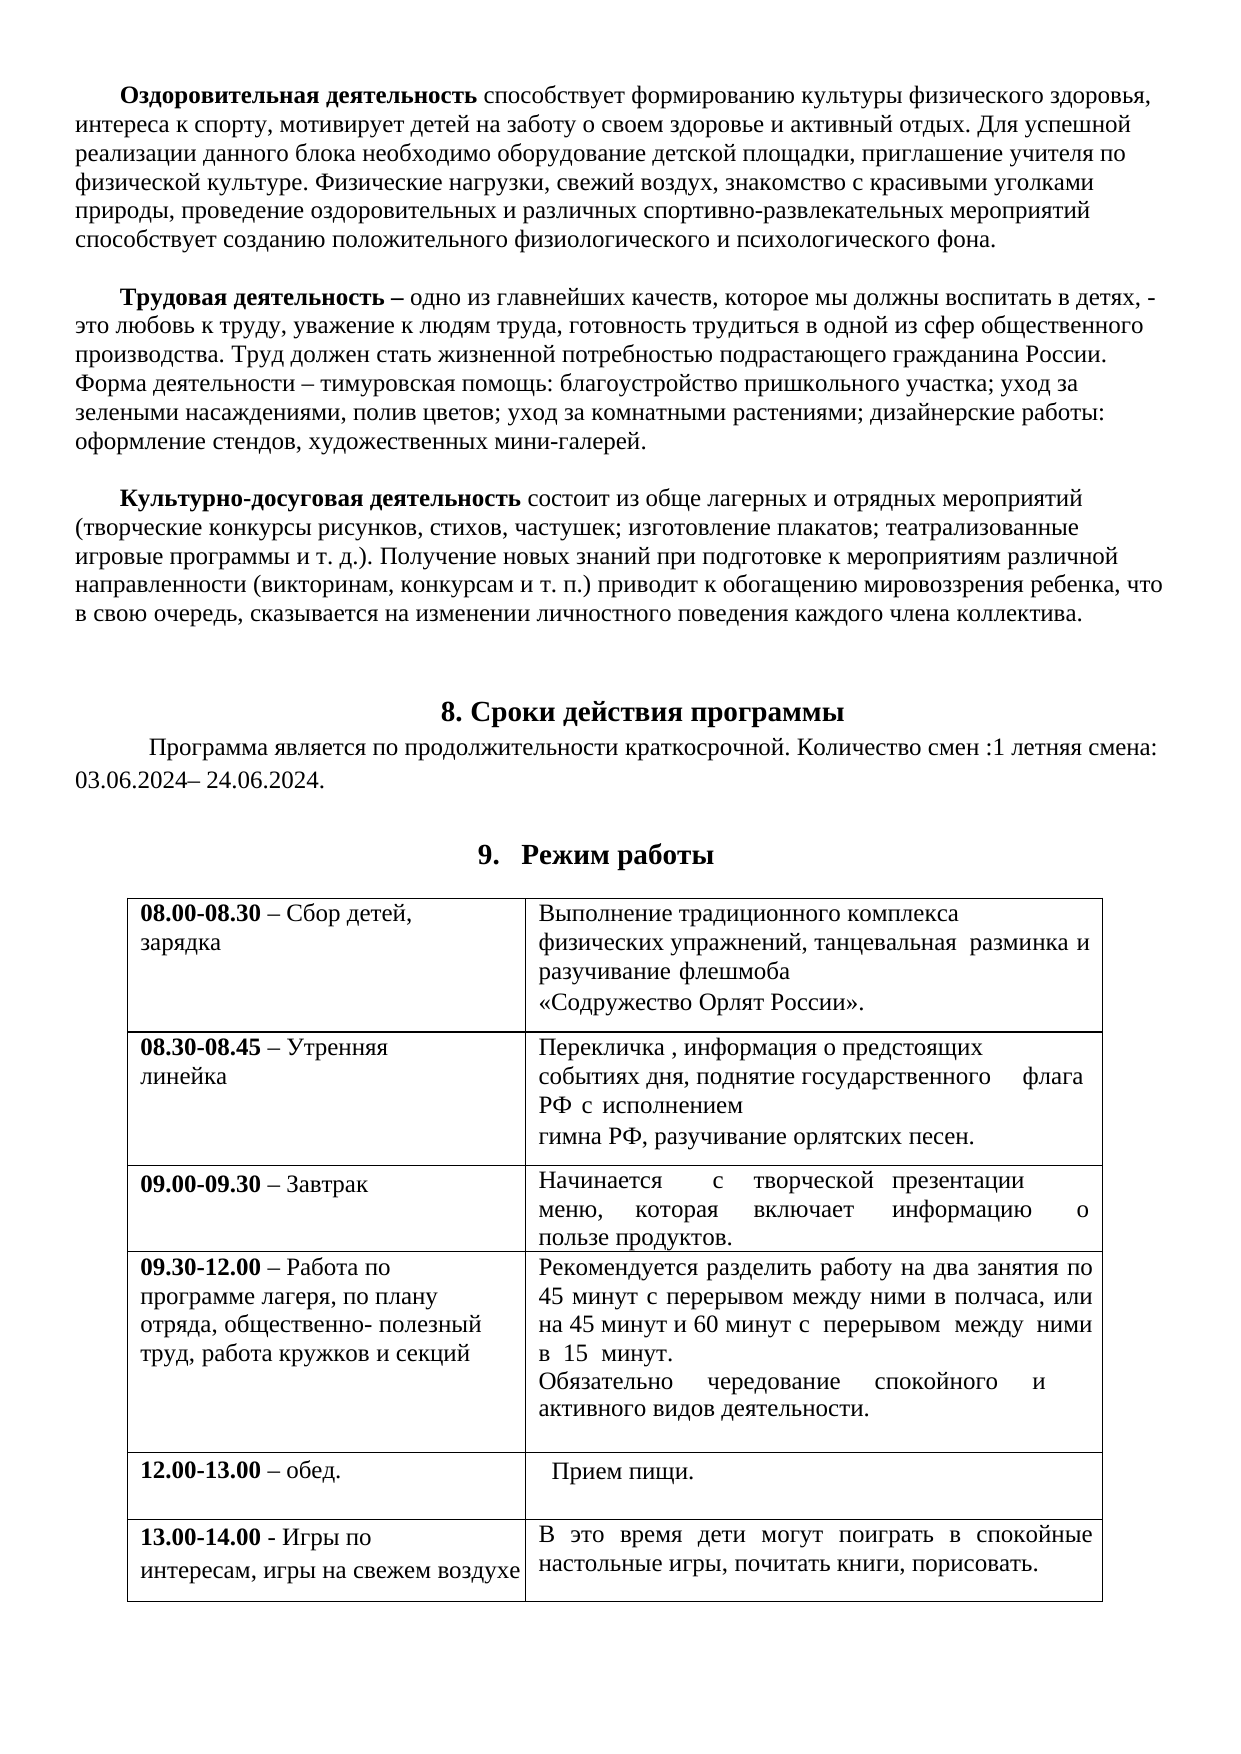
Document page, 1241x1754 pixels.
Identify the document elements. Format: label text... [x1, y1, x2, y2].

text Оздоровительная деятельность способствует формированию культуры физического здоровья, интереса к спорту, мотивирует детей на заботу о своем здоровье и активный отдых. Для успешной реализации данного блока необходимо оборудование детской площадки, приглашение учителя по физической культуре. Физические нагрузки, свежий воздух, знакомство с красивыми уголками природы, проведение оздоровительных и различных спортивно-развлекательных мероприятий способствует созданию положительного физиологического и психологического фона. [75, 81, 1163, 253]
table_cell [526, 1520, 1102, 1601]
table_cell Прием пищи. [526, 1453, 1102, 1518]
table_cell Рекомендуется разделить работу на два занятия по 45 минут с перерывом между ними в полчаса, или на 45 минут и 60 минут с перерывом между ними в 15 минут. Обязательно чередование спокойного и активного видов деятельности. [526, 1252, 1102, 1452]
text Культурно-досуговая деятельность состоит из обще лагерных и отрядных мероприятий (творческие конкурсы рисунков, стихов, частушек; изготовление плакатов; театрализованные игровые программы и т. д.). Получение новых знаний при подготовке к мероприятиям различной направленности (викторинам, конкурсам и т. п.) приводит к обогащению мировоззрения ребенка, что в свою очередь, сказывается на изменении личностного поведения каждого члена коллектива. [75, 483, 1163, 627]
table_cell 09.00-09.30 – Завтрак [128, 1166, 525, 1251]
text Программа является по продолжительности краткосрочной. Количество смен :1 летняя смена: 03.06.2024– 24.06.2024. [75, 732, 1163, 793]
text Трудовая деятельность – одно из главнейших качеств, которое мы должны воспитать в детях, - это любовь к труду, уважение к людям труда, готовность трудиться в одной из сфер общественного производства. Труд должен стать жизненной потребностью подрастающего гражданина России. [75, 282, 1158, 368]
table_cell 09.30-12.00 – Работа по программе лагеря, по плану отряда, общественно- полезный труд, работа кружков и секций [128, 1252, 525, 1452]
table_header 08.00-08.30 – Сбор детей, зарядка [128, 899, 525, 1031]
table_cell 08.30-08.45 – Утренняя линейка [128, 1033, 525, 1165]
table_cell Начинается с творческой презентации меню, которая включает информацию о пользе продуктов. [526, 1166, 1102, 1251]
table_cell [128, 1520, 525, 1601]
list Режим работы [149, 837, 718, 870]
subtitle Сроки действия программы [441, 694, 1178, 727]
table_header Выполнение традиционного комплекса физических упражнений, танцевальная разминка и разучивание флешмоба «Содружество Орлят России». [526, 899, 1102, 1031]
table_cell Перекличка , информация о предстоящих событиях дня, поднятие государственного флага РФ с исполнением гимна РФ, разучивание орлятских песен. [526, 1033, 1102, 1165]
text Форма деятельности – тимуровская помощь: благоустройство пришкольного участка; уход за зелеными насаждениями, полив цветов; уход за комнатными растениями; дизайнерские работы: оформление стендов, художественных мини-галерей. [75, 368, 1163, 454]
table_cell 12.00-13.00 – обед. [128, 1453, 525, 1518]
